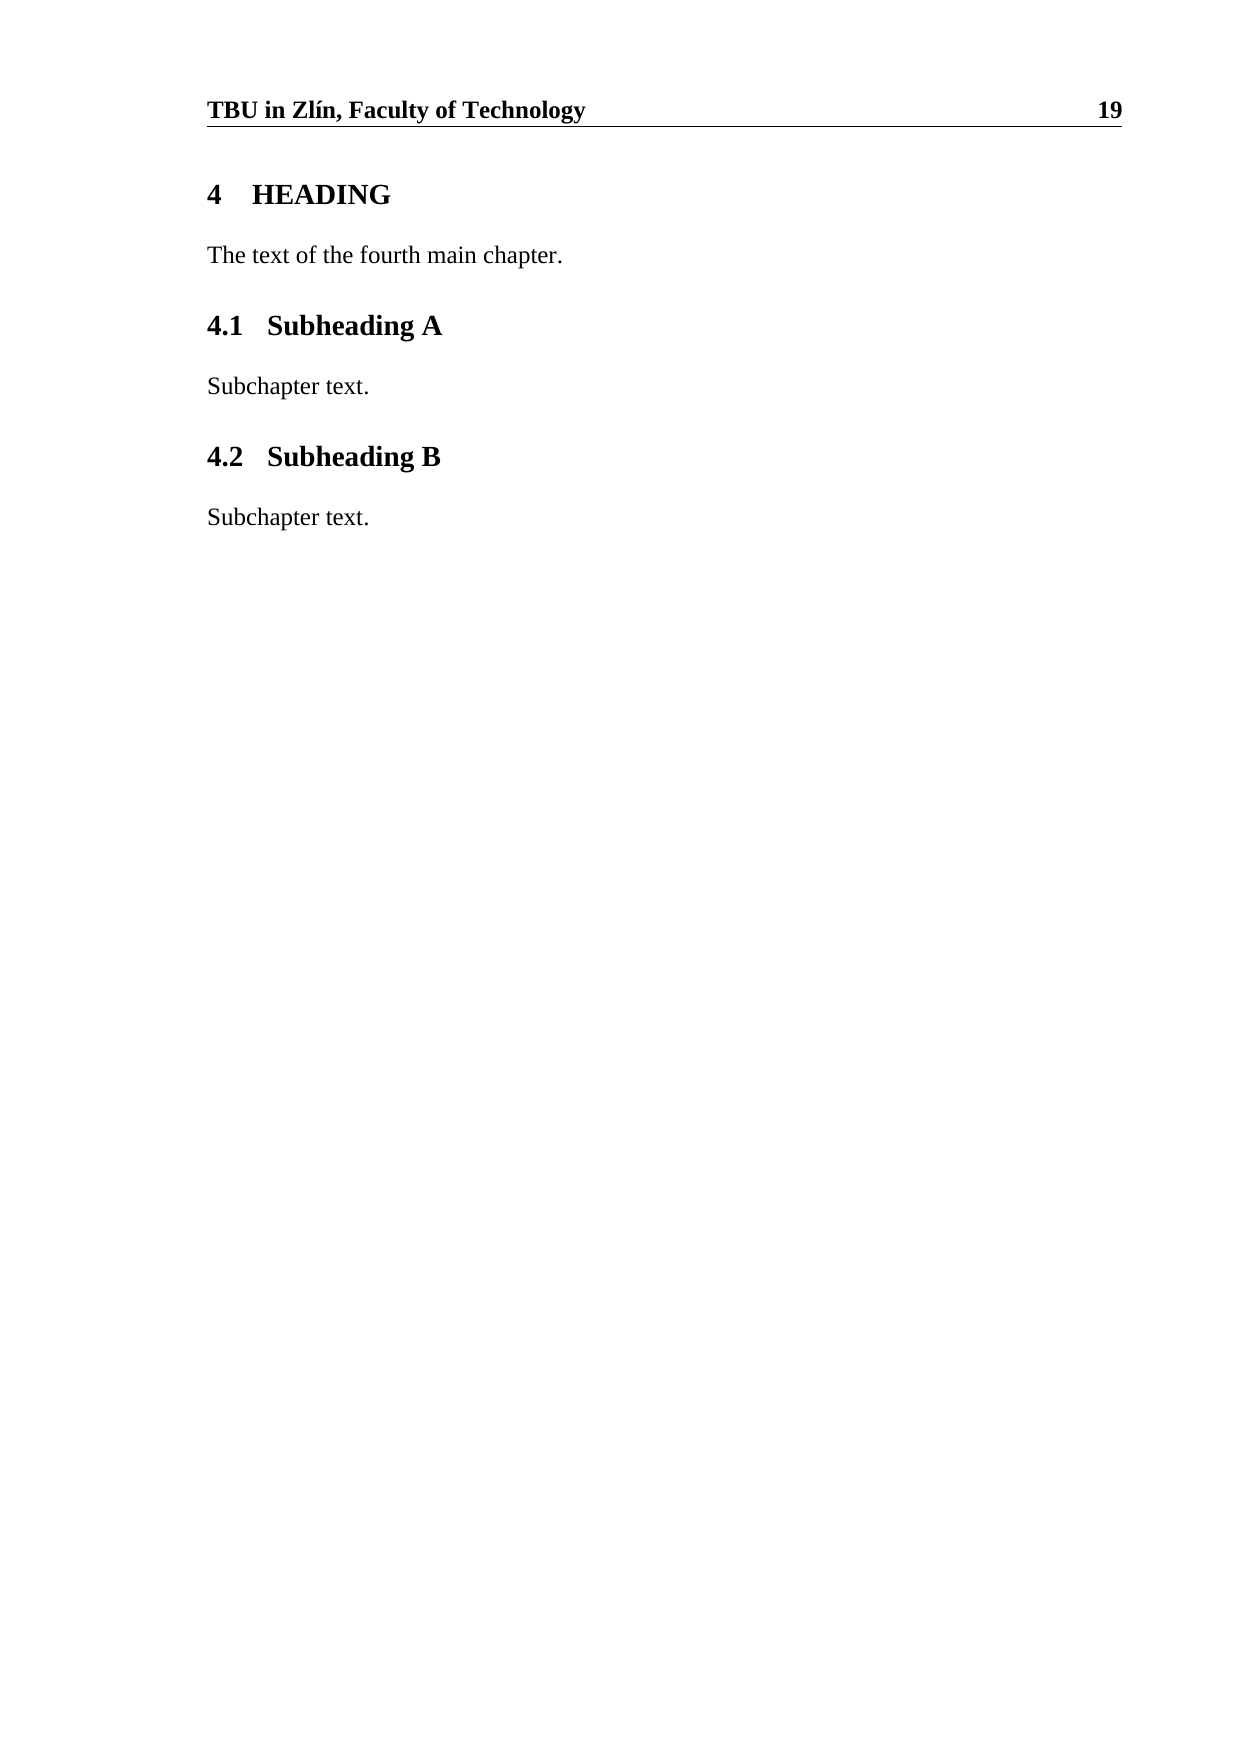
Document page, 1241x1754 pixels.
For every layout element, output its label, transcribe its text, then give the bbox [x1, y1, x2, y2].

text Subheading B [207, 439, 1122, 473]
text Subchapter text. [207, 371, 1122, 400]
text Subchapter text. [207, 502, 1122, 531]
text Subheading A [207, 308, 1122, 342]
text The text of the fourth main chapter. [207, 240, 1122, 269]
text Heading [207, 177, 1122, 211]
